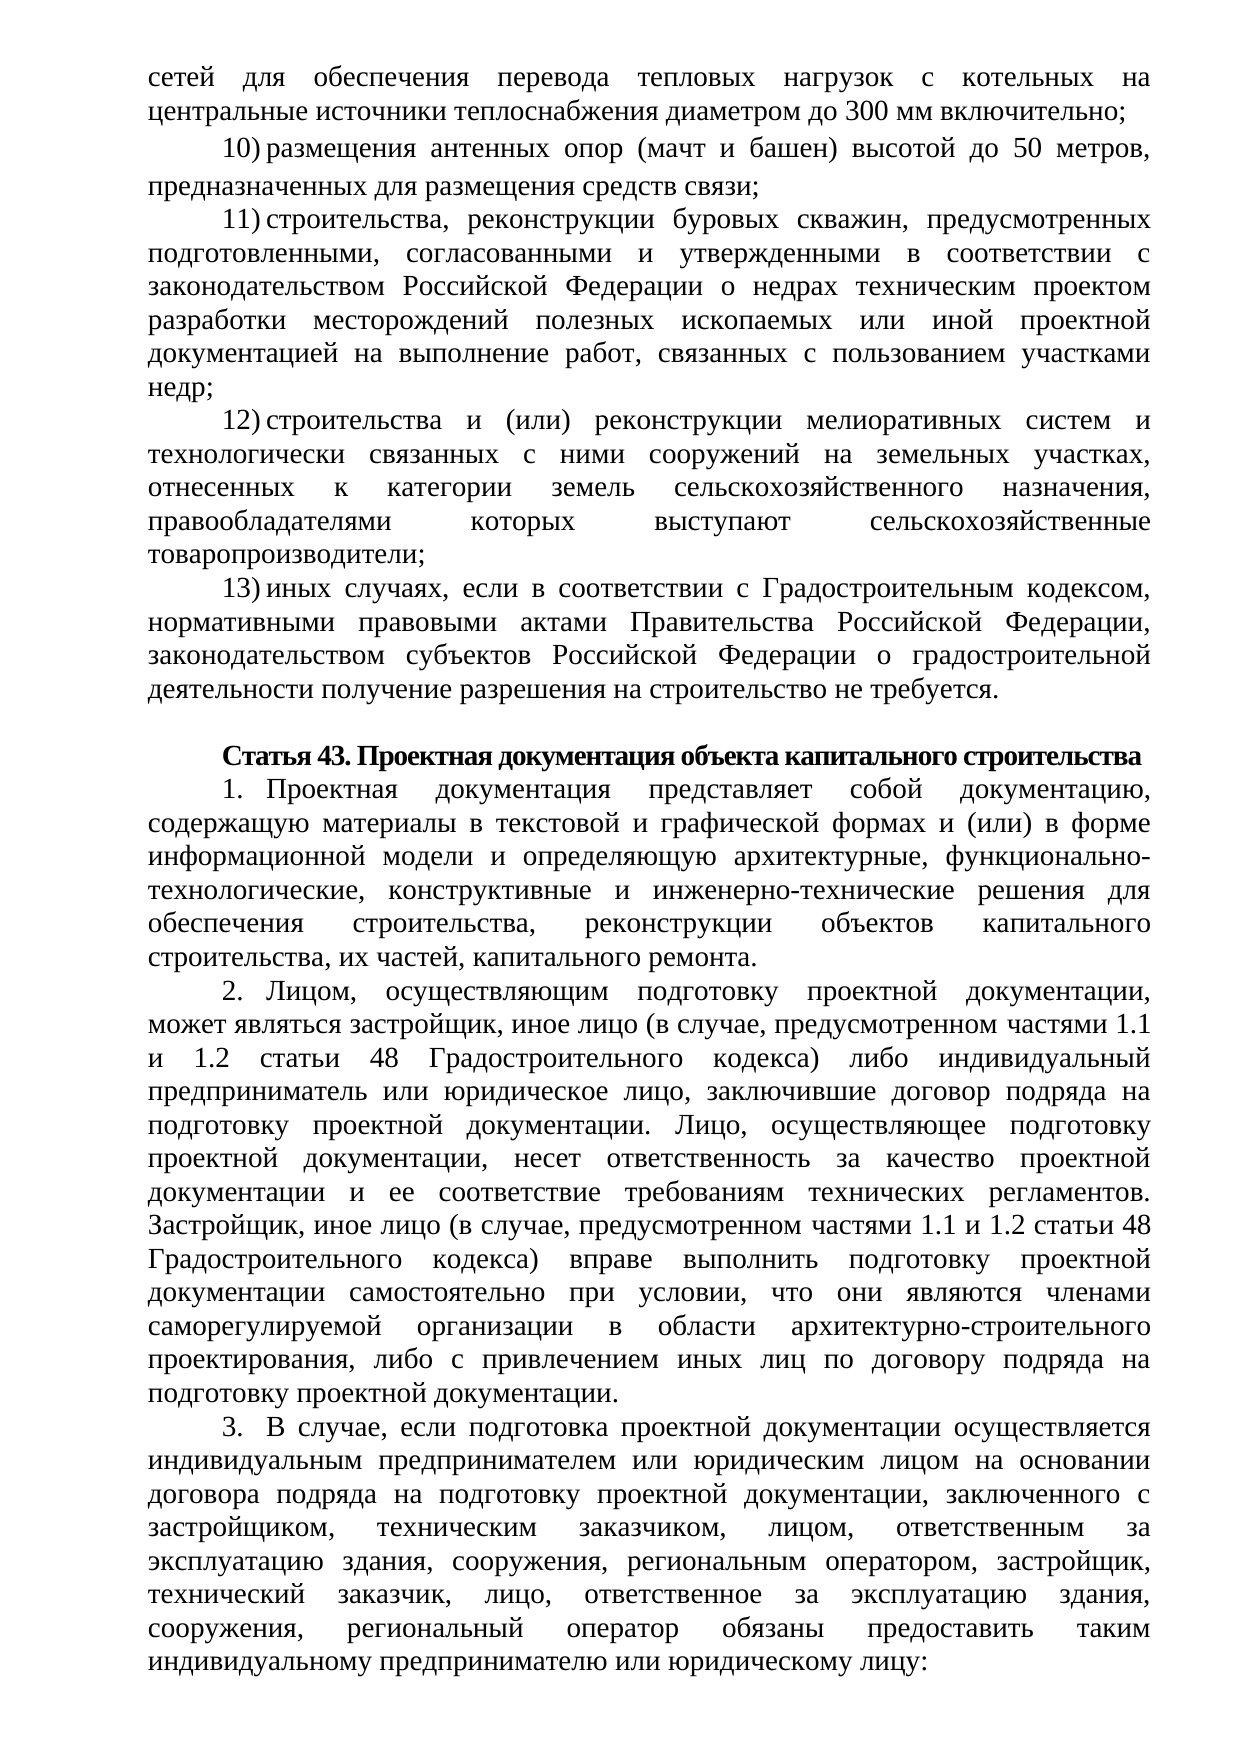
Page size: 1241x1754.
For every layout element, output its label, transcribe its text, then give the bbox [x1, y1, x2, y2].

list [148, 59, 1152, 126]
list Лицом, осуществляющим подготовку проектной документации, может являться застройщик, иное лицо (в случае, предусмотренном частями 1.1 и 1.2 статьи 48 Градостроительного кодекса) либо индивидуальный предприниматель или юридическое лицо, заключившие договор подряда на подготовку проектной документации. Лицо, осуществляющее подготовку проектной документации, несет ответственность за качество проектной документации и ее соответствие требованиям технических регламентов. Застройщик, иное лицо (в случае, предусмотренном частями 1.1 и 1.2 статьи 48 Градостроительного кодекса) вправе выполнить подготовку проектной документации самостоятельно при условии, что они являются членами саморегулируемой организации в области архитектурно-строительного проектирования, либо с привлечением иных лиц по договору подряда на подготовку проектной документации. [148, 973, 1152, 1409]
list строительства и (или) реконструкции мелиоративных систем и технологически связанных с ними сооружений на земельных участках, отнесенных к категории земель сельскохозяйственного назначения, правообладателями которых выступают сельскохозяйственные товаропроизводители; [148, 402, 1152, 570]
list В случае, если подготовка проектной документации осуществляется индивидуальным предпринимателем или юридическим лицом на основании договора подряда на подготовку проектной документации, заключенного с застройщиком, техническим заказчиком, лицом, ответственным за эксплуатацию здания, сооружения, региональным оператором, застройщик, технический заказчик, лицо, ответственное за эксплуатацию здания, сооружения, региональный оператор обязаны предоставить таким индивидуальному предпринимателю или юридическому лицу: [148, 1409, 1152, 1677]
list Проектная документация представляет собой документацию, содержащую материалы в текстовой и графической формах и (или) в форме информационной модели и определяющую архитектурные, функционально-технологические, конструктивные и инженерно-технические решения для обеспечения строительства, реконструкции объектов капитального строительства, их частей, капитального ремонта. [148, 771, 1152, 973]
list размещения антенных опор (мачт и башен) высотой до 50 метров, предназначенных для размещения средств связи; [148, 126, 1152, 201]
text Статья 43. Проектная документация объекта капитального строительства [148, 738, 1152, 771]
list иных случаях, если в соответствии с Градостроительным кодексом, нормативными правовыми актами Правительства Российской Федерации, законодательством субъектов Российской Федерации о градостроительной деятельности получение разрешения на строительство не требуется. [148, 570, 1152, 704]
list строительства, реконструкции буровых скважин, предусмотренных подготовленными, согласованными и утвержденными в соответствии с законодательством Российской Федерации о недрах техническим проектом разработки месторождений полезных ископаемых или иной проектной документацией на выполнение работ, связанных с пользованием участками недр; [148, 201, 1152, 402]
